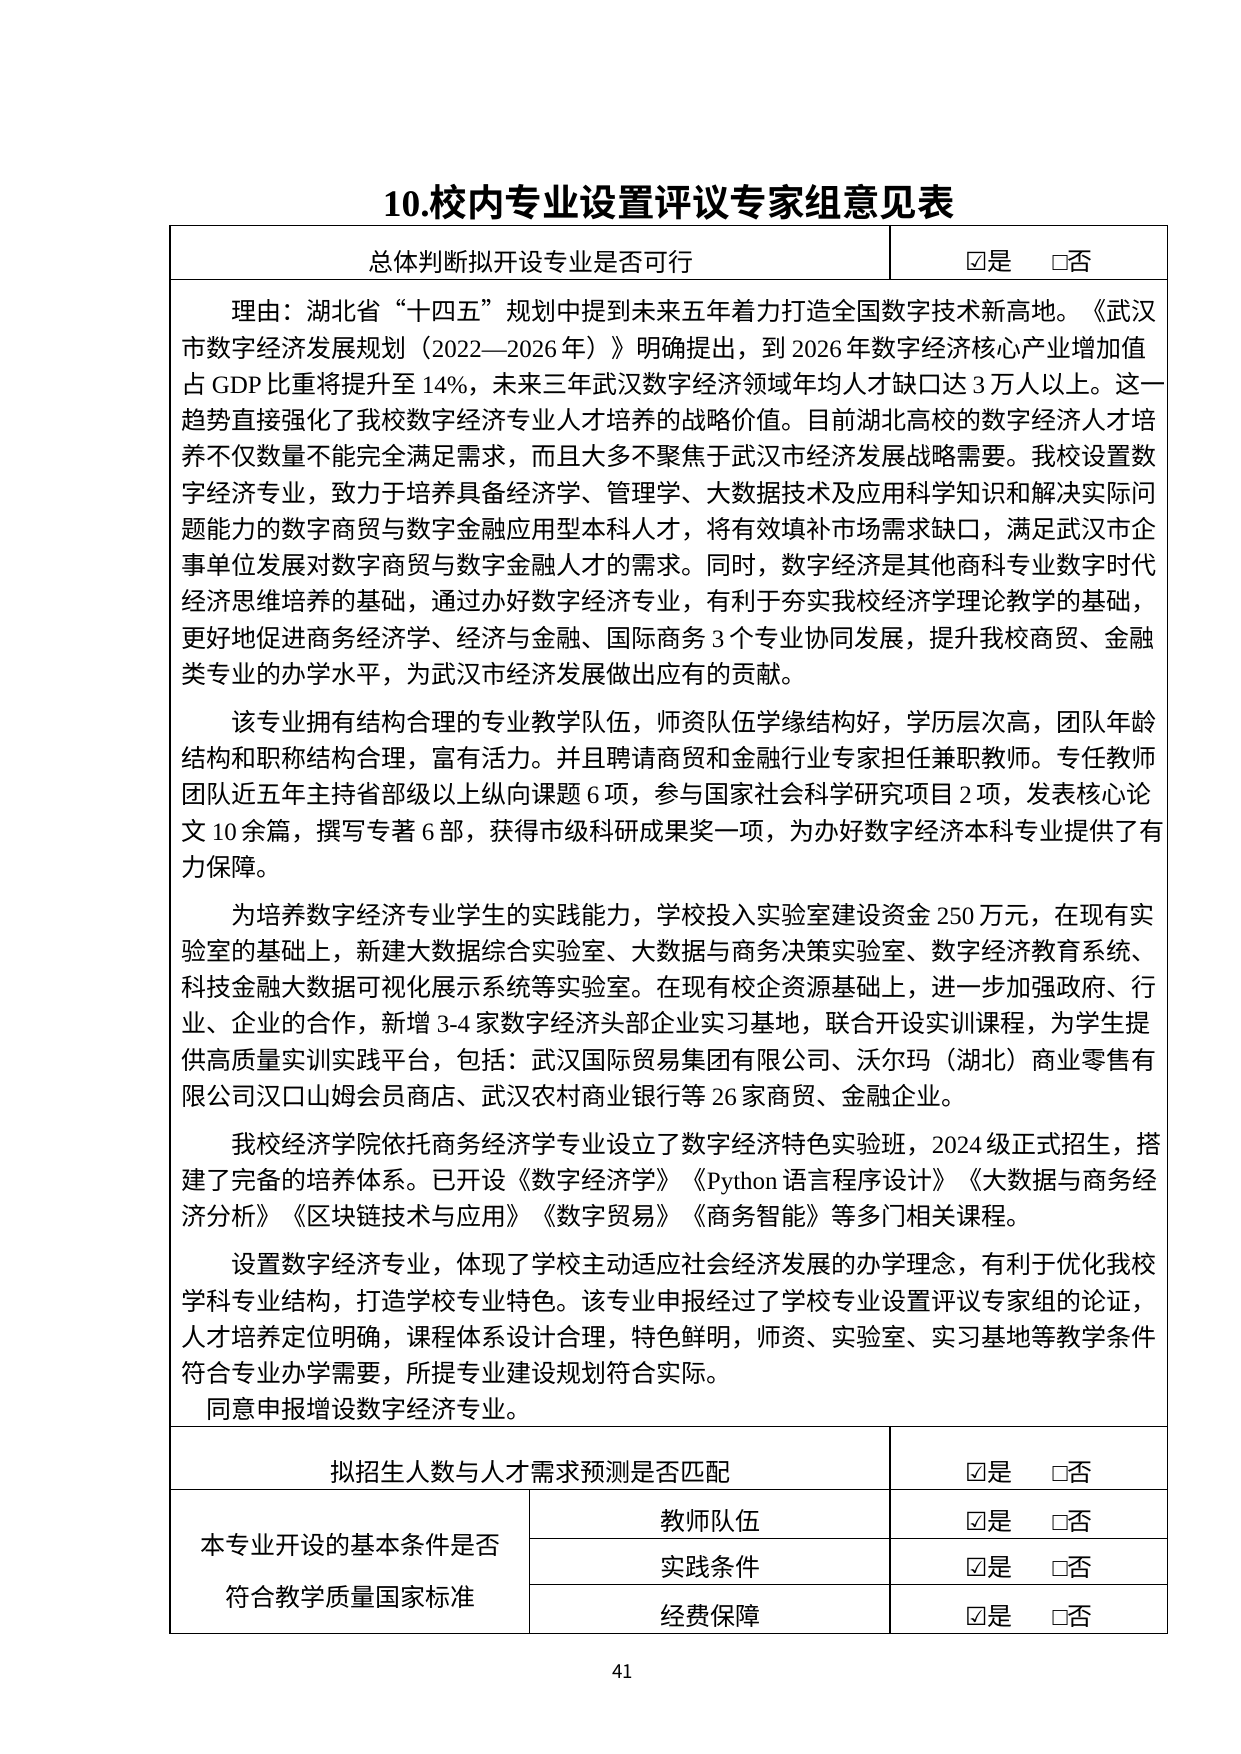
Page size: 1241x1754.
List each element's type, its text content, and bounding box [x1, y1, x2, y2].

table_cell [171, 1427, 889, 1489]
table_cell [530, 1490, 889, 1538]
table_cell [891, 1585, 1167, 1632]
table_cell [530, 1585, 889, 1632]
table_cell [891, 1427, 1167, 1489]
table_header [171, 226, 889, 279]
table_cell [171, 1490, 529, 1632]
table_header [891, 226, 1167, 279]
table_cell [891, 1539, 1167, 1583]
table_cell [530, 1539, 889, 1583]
text 10.校内专业设置评议专家组意见表 [177, 183, 1160, 225]
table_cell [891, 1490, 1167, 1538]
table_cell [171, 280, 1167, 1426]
